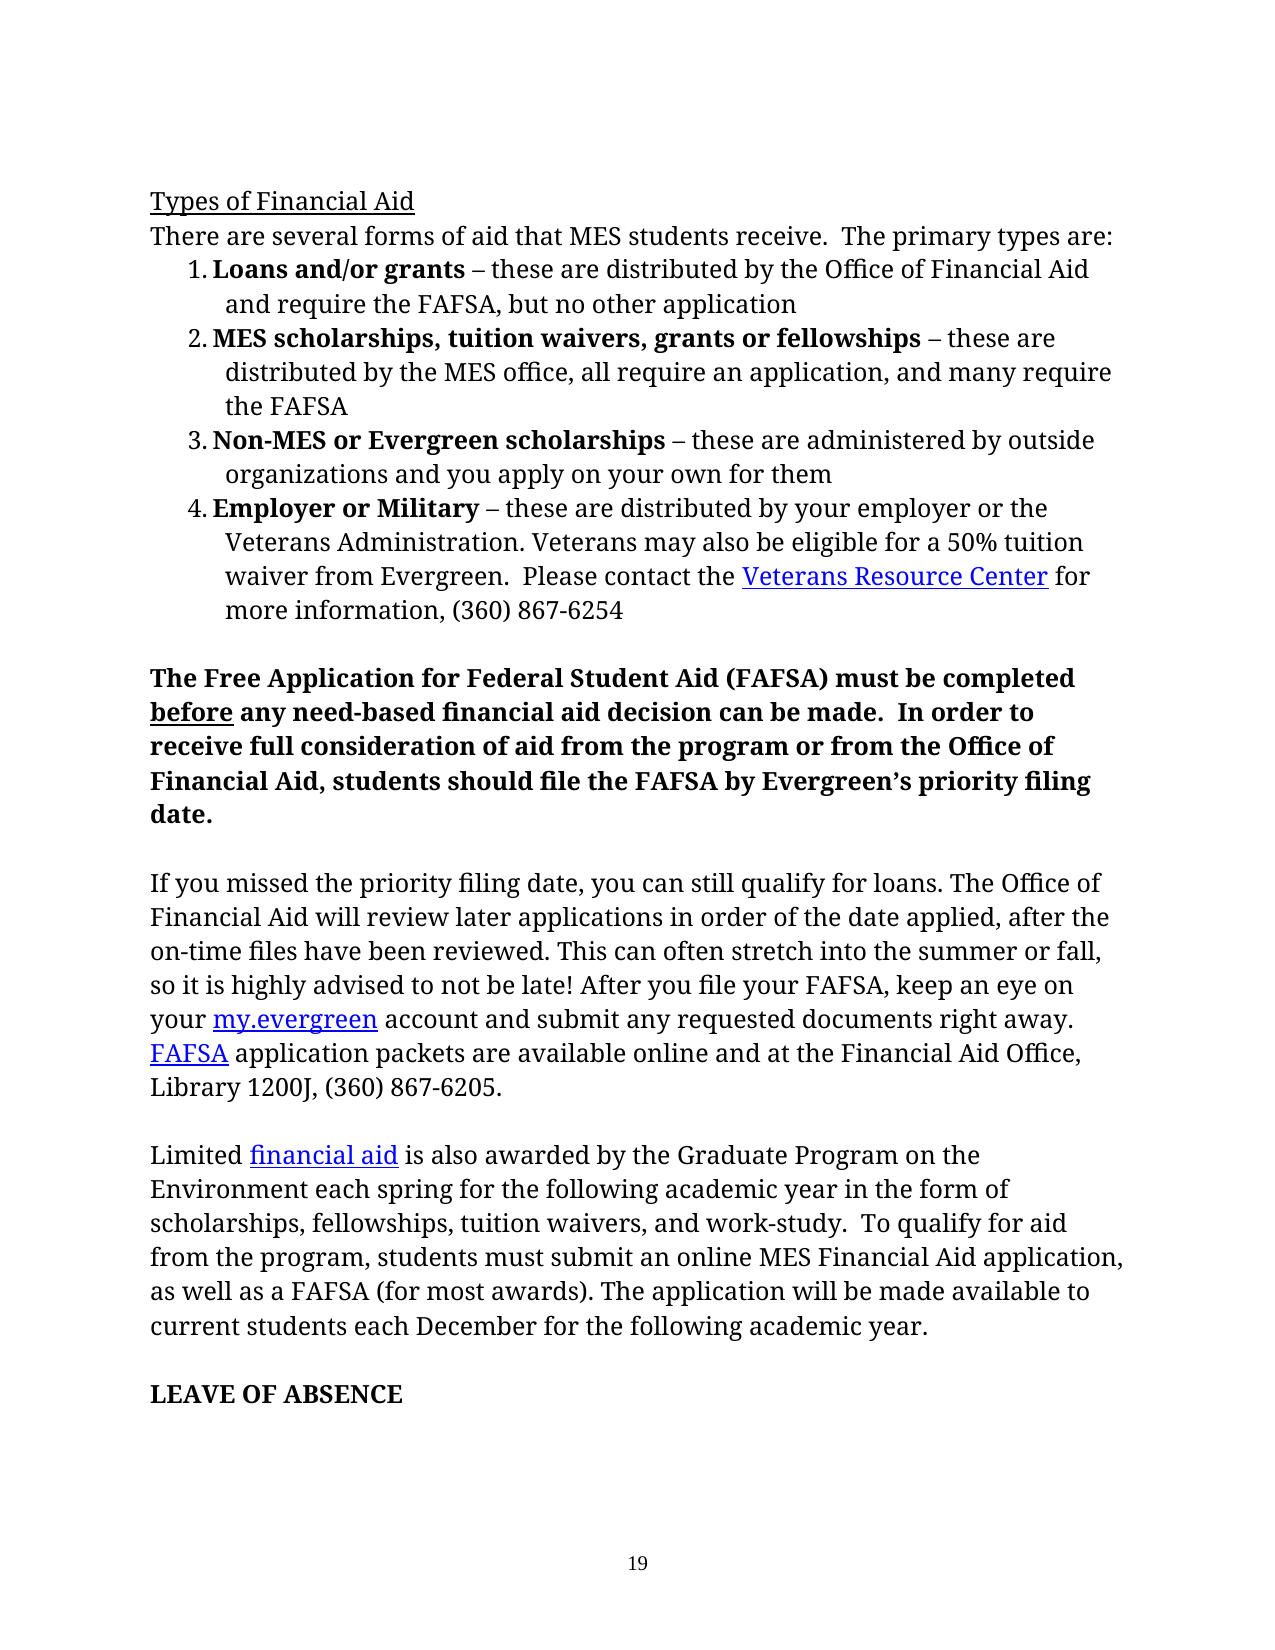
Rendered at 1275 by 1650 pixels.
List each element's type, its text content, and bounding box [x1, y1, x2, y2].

list Non-MES or Evergreen scholarships – these are administered by outside organizations and you apply on your own for them [187, 422, 1125, 491]
text LEAVE OF ABSENCE [150, 1376, 1125, 1434]
list Loans and/or grants – these are distributed by the Office of Financial Aid and require the FAFSA, but no other application [187, 252, 1125, 320]
text If you missed the priority filing date, you can still qualify for loans. The Office of Financial Aid will review later applications in order of the date applied, after the on-time files have been reviewed. This can often stretch into the summer or fall, so it is highly advised to not be late! After you file your FAFSA, keep an eye on your my.evergreen account and submit any requested documents right away. FAFSA application packets are available online and at the Financial Aid Office, Library 1200J, (360) 867-6205. [150, 865, 1125, 1104]
text There are several forms of aid that MES students receive. The primary types are: [150, 218, 1125, 252]
text Types of Financial Aid [150, 184, 1125, 218]
text The Free Application for Federal Student Aid (FAFSA) must be completed before any need-based financial aid decision can be made. In order to receive full consideration of aid from the program or from the Office of Financial Aid, students should file the FAFSA by Evergreen’s priority filing date. [150, 661, 1125, 831]
list Employer or Military – these are distributed by your employer or the Veterans Administration. Veterans may also be eligible for a 50% tuition waiver from Evergreen. Please contact the Veterans Resource Center for more information, (360) 867-6254 [187, 491, 1125, 627]
list MES scholarships, tuition waivers, grants or fellowships – these are distributed by the MES office, all require an application, and many require the FAFSA [187, 320, 1125, 422]
text Limited financial aid is also awarded by the Graduate Program on the Environment each spring for the following academic year in the form of scholarships, fellowships, tuition waivers, and work-study. To qualify for aid from the program, students must submit an online MES Financial Aid application, as well as a FAFSA (for most awards). The application will be made available to current students each December for the following academic year. [150, 1138, 1125, 1342]
